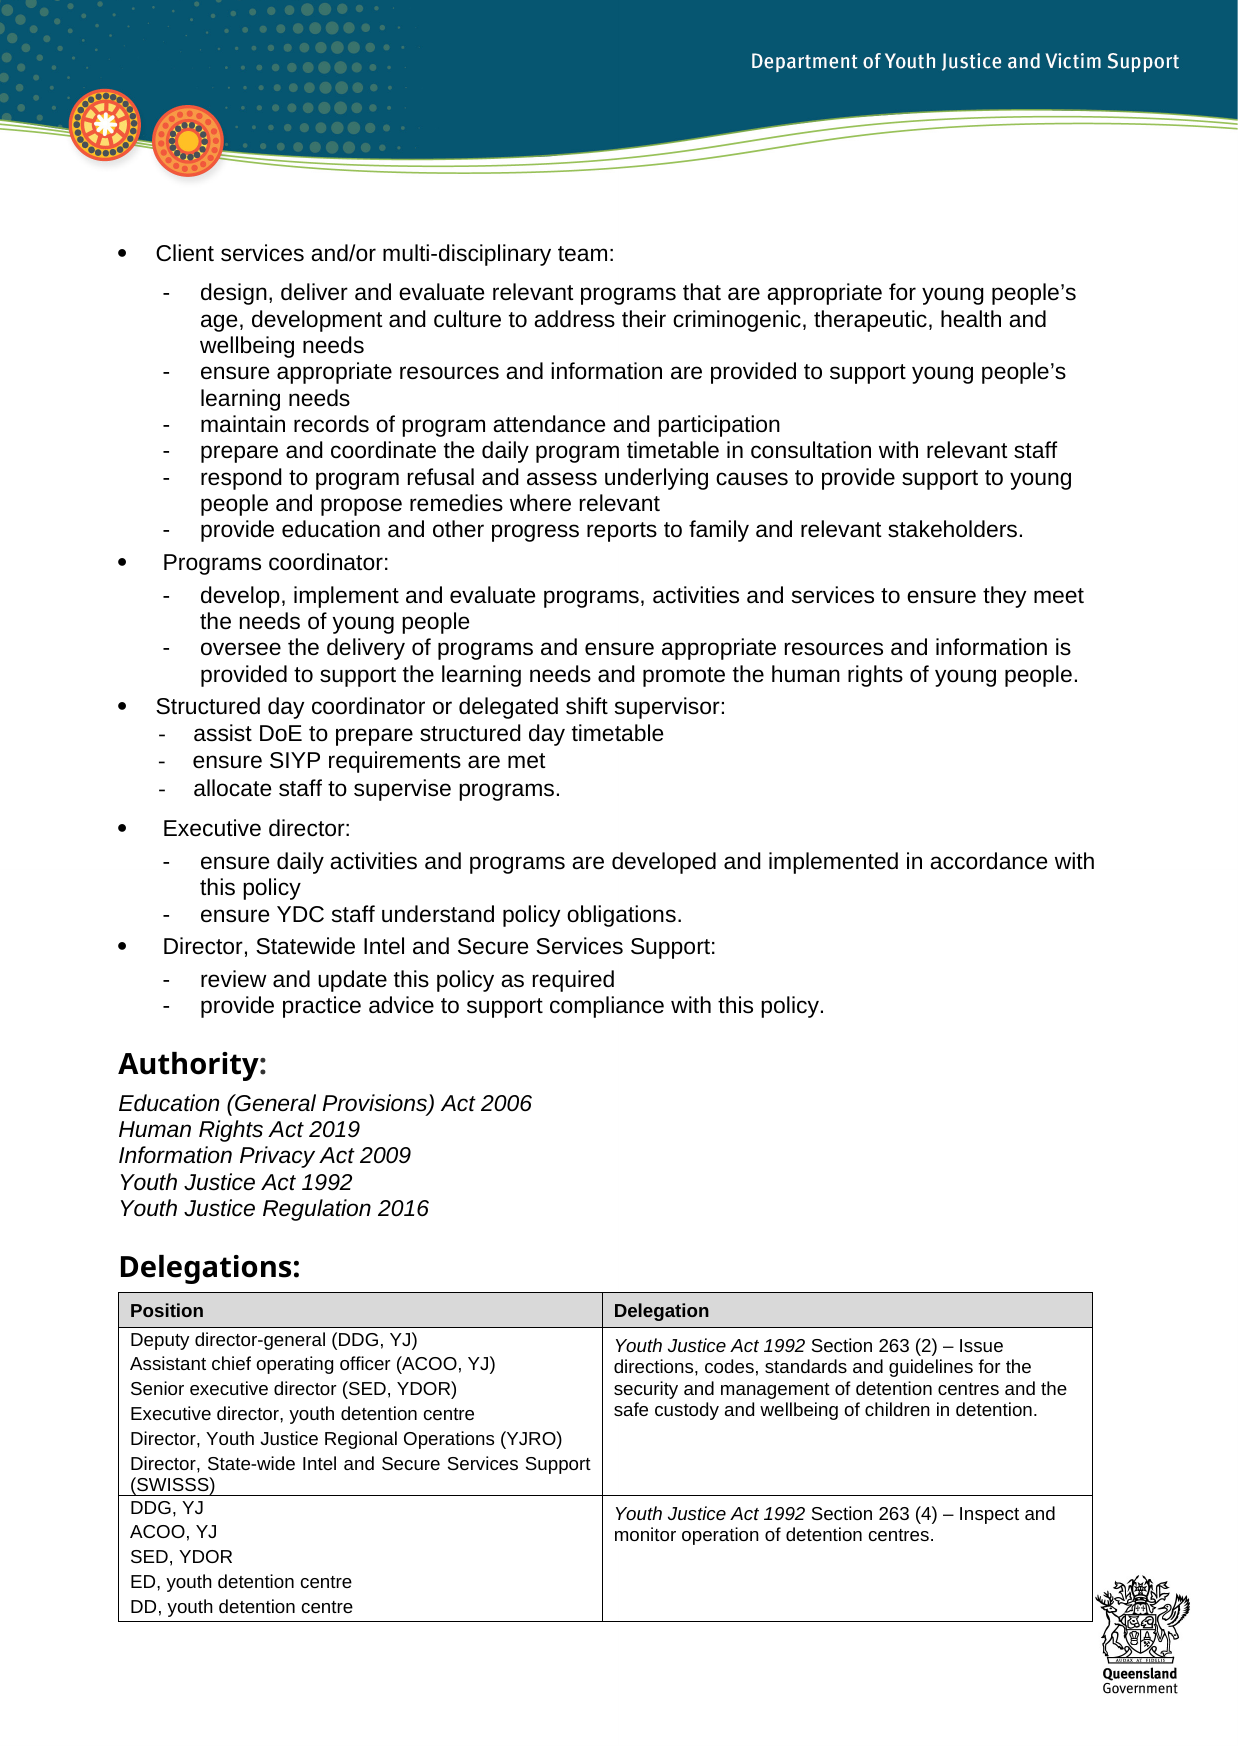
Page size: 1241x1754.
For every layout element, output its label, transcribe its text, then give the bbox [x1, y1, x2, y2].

picture [1074, 55, 1078, 68]
text Education (General Provisions) Act 2006 [118, 1089, 1122, 1116]
picture [288, 104, 296, 112]
picture [908, 58, 912, 68]
picture [319, 62, 330, 73]
picture [1144, 58, 1152, 72]
table_cell Youth Justice Act 1992 Section 263 (4) – Inspect and monitor operation of detention centres. [603, 1496, 1092, 1621]
picture [765, 59, 773, 67]
picture [320, 82, 331, 93]
text Human Rights Act 2019 [118, 1116, 1122, 1142]
picture [305, 83, 314, 92]
list maintain records of program attendance and participation [162, 411, 1122, 437]
picture [1064, 58, 1070, 68]
picture [0, 89, 1238, 1746]
picture [288, 63, 296, 72]
subtitle Delegations: [118, 1246, 1122, 1286]
picture [777, 58, 784, 72]
picture [303, 103, 313, 113]
picture [310, 142, 320, 152]
text Youth Justice Act 1992 [118, 1168, 1122, 1195]
list provide education and other progress reports to family and relevant stakeholders. [162, 516, 1122, 543]
picture [1174, 55, 1178, 68]
list design, deliver and evaluate relevant programs that are appropriate for young people’s age, development and culture to address their criminogenic, therapeutic, health and wellbeing needs [162, 279, 1122, 358]
table_header Position [119, 1293, 602, 1327]
list ensure SIYP requirements are met [155, 747, 1122, 775]
list ensure appropriate resources and information are provided to support young people’s learning needs [162, 358, 1122, 411]
list assist DoE to prepare structured day timetable [156, 720, 1122, 747]
picture [753, 54, 758, 67]
picture [366, 43, 374, 52]
picture [300, 124, 308, 132]
text Information Privacy Act 2009 [118, 1142, 1122, 1168]
picture [336, 82, 347, 94]
picture [335, 62, 346, 73]
picture [0, 23, 4, 34]
picture [293, 24, 303, 33]
picture [371, 84, 377, 91]
picture [897, 60, 902, 68]
picture [970, 56, 974, 66]
list oversee the delivery of programs and ensure appropriate resources and information is provided to support the learning needs and promote the human rights of young people. [162, 634, 1122, 687]
picture [343, 142, 354, 153]
picture [348, 42, 359, 53]
picture [26, 0, 36, 8]
picture [352, 63, 361, 72]
subtitle Authority: [118, 1043, 1122, 1083]
picture [326, 22, 338, 34]
picture [875, 54, 880, 67]
picture [30, 26, 37, 33]
picture [352, 103, 361, 113]
list ensure daily activities and programs are developed and implemented in accordance with this policy [162, 848, 1122, 901]
picture [950, 58, 954, 68]
picture [272, 64, 279, 71]
picture [268, 7, 275, 15]
picture [332, 122, 343, 133]
picture [362, 24, 369, 31]
list prepare and coordinate the daily program timetable in consultation with relevant staff [162, 437, 1122, 464]
list Executive director: [118, 815, 1122, 842]
picture [18, 64, 25, 71]
list Programs coordinator: [118, 549, 1122, 575]
text Youth Justice Regulation 2016 [118, 1195, 1122, 1221]
picture [310, 23, 321, 34]
picture [1093, 58, 1100, 67]
picture [316, 42, 326, 53]
picture [8, 34, 17, 43]
list provide practice advice to support compliance with this policy. [162, 992, 1122, 1018]
picture [356, 5, 362, 12]
picture [22, 44, 30, 52]
picture [0, 73, 8, 82]
list review and update this policy as required [162, 966, 1122, 992]
picture [1046, 54, 1056, 67]
picture [1121, 58, 1125, 68]
picture [344, 23, 354, 33]
picture [16, 84, 23, 91]
picture [302, 4, 313, 15]
picture [40, 8, 48, 16]
list Client services and/or multi-disciplinary team: [118, 240, 1122, 267]
picture [16, 15, 25, 24]
picture [919, 55, 923, 68]
picture [1158, 58, 1163, 68]
picture [285, 6, 294, 14]
picture [806, 55, 810, 68]
picture [326, 142, 338, 153]
picture [819, 58, 826, 67]
table_cell Youth Justice Act 1992 Section 263 (2) – Issue directions, codes, standards and guidelines for the security and management of detention centres and the safe custody and wellbeing of children in detention. [603, 1328, 1092, 1495]
picture [294, 143, 302, 151]
picture [289, 84, 297, 92]
picture [316, 123, 326, 133]
picture [886, 54, 895, 67]
picture [300, 43, 309, 52]
picture [277, 25, 285, 33]
picture [361, 143, 370, 152]
picture [277, 143, 284, 150]
picture [335, 102, 346, 114]
picture [319, 102, 330, 113]
picture [348, 122, 360, 134]
picture [1109, 54, 1117, 67]
picture [319, 3, 331, 15]
picture [285, 124, 291, 131]
list Structured day coordinator or delegated shift supervisor: [118, 693, 1122, 720]
table_cell Deputy director-general (DDG, YJ) Assistant chief operating officer (ACOO, YJ) Senior executive director (SED, YDOR) Executive director, youth detention centre Director, Youth Justice Regional Operations (YJRO) Director, State-wide Intel and Secure Services Support (SWISSS) [119, 1328, 602, 1495]
list Director, Statewide Intel and Secure Services Support: [118, 933, 1122, 959]
list respond to program refusal and assess underlying causes to provide support to young people and propose remedies where relevant [162, 464, 1122, 516]
picture [2, 53, 11, 62]
list ensure YDC staff understand policy obligations. [162, 901, 1122, 927]
picture [0, 94, 8, 102]
picture [993, 59, 1001, 67]
picture [1132, 58, 1140, 72]
picture [830, 58, 838, 67]
picture [366, 123, 375, 132]
picture [338, 4, 347, 13]
table_header Delegation [603, 1293, 1092, 1327]
picture [353, 83, 362, 92]
picture [303, 63, 313, 72]
picture [284, 44, 291, 51]
picture [2, 5, 13, 15]
table_cell DDG, YJ ACOO, YJ SED, YDOR ED, youth detention centre DD, youth detention centre Director, Learning and Development, YJ Principal inspector [119, 1496, 602, 1621]
list develop, implement and evaluate programs, activities and services to ensure they meet the needs of young people [162, 582, 1122, 634]
picture [852, 55, 857, 68]
list allocate staff to supervise programs. [156, 775, 1122, 803]
picture [867, 60, 872, 68]
picture [332, 42, 343, 53]
